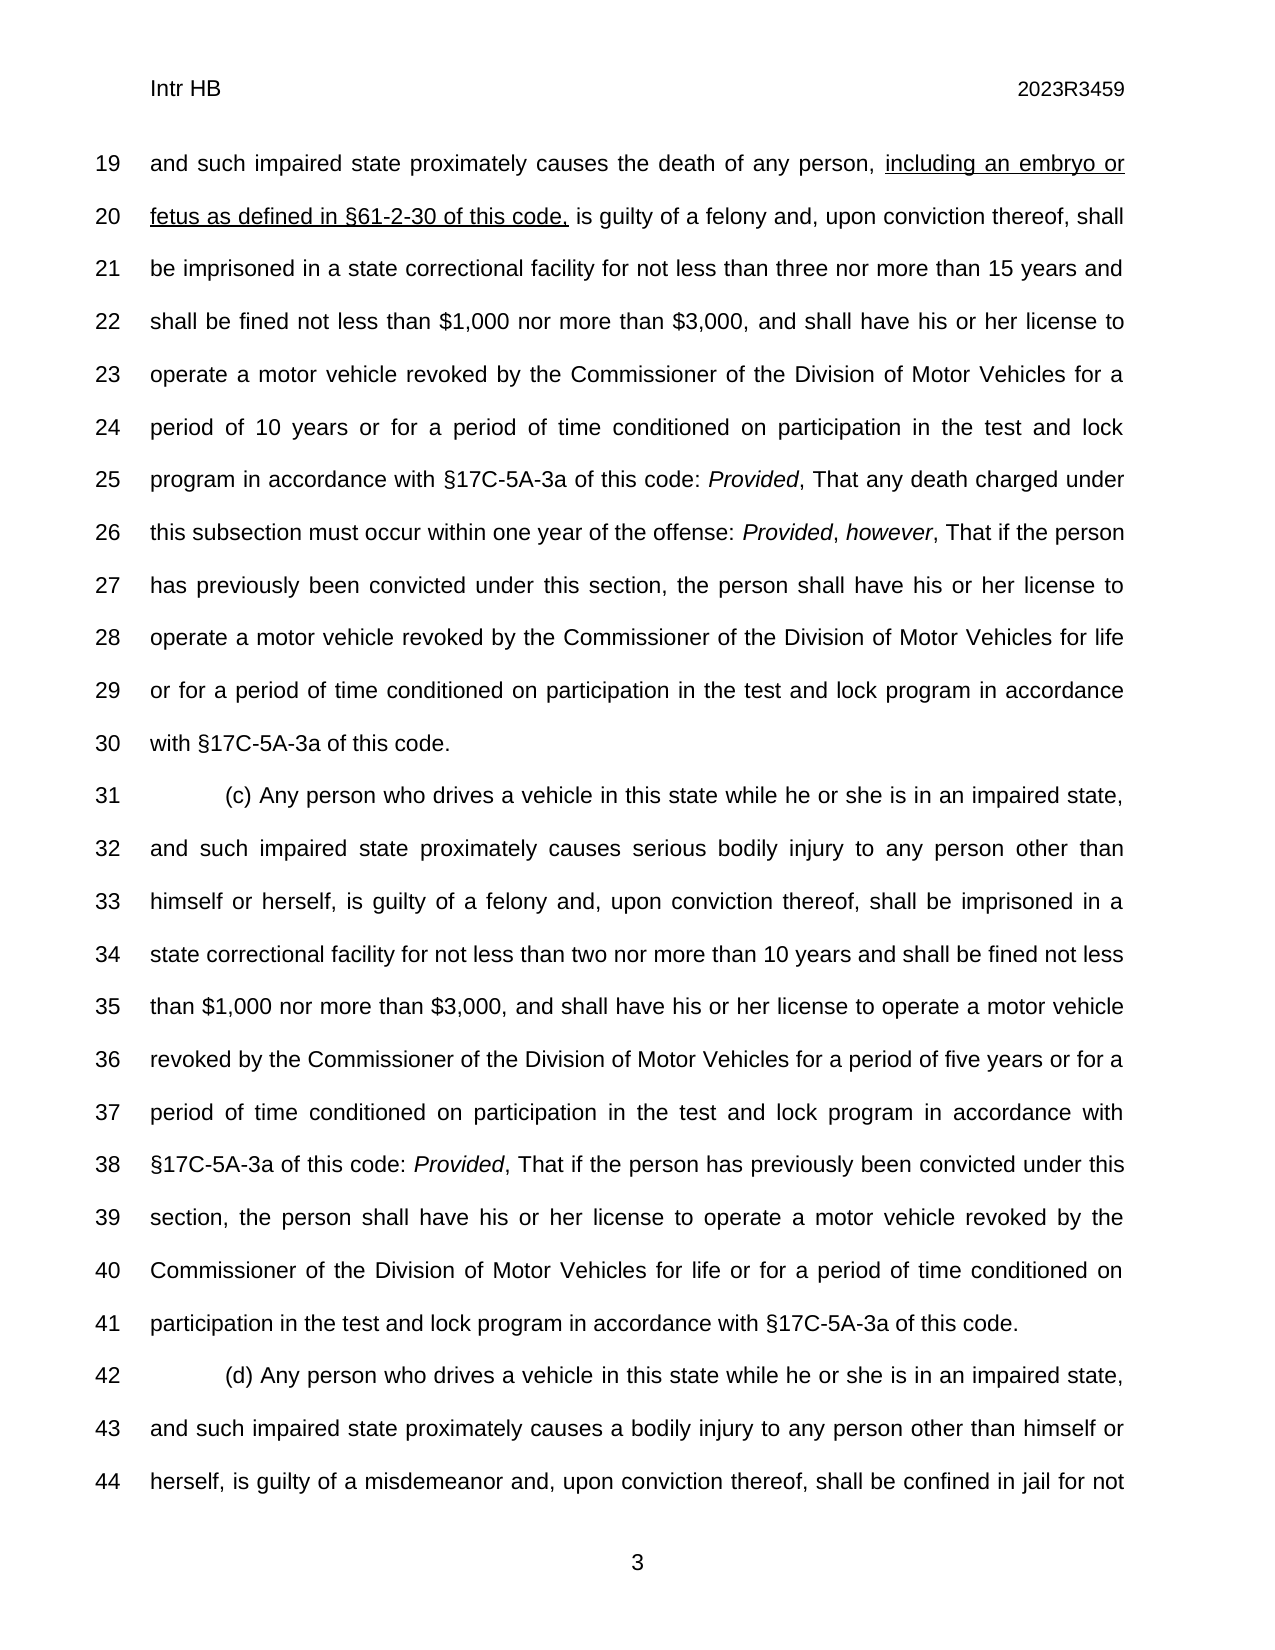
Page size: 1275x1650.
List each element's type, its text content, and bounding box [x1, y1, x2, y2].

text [150, 150, 1125, 756]
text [150, 1362, 1125, 1494]
text (c) Any person who drives a vehicle in this state while he or she is in an impaired state, and such impaired state proximately causes serious bodily injury to any person other than himself or herself, is guilty of a felony and, upon conviction thereof, shall be imprisoned in a state correctional facility for not less than two nor more than 10 years and shall be fined not less than $1,000 nor more than $3,000, and shall have his or her license to operate a motor vehicle revoked by the Commissioner of the Division of Motor Vehicles for a period of five years or for a period of time conditioned on participation in the test and lock program in accordance with §17C-5A-3a of this code: Provided, That if the person has previously been convicted under this section, the person shall have his or her license to operate a motor vehicle revoked by the Commissioner of the Division of Motor Vehicles for life or for a period of time conditioned on participation in the test and lock program in accordance with §17C-5A-3a of this code. [150, 782, 1125, 1336]
